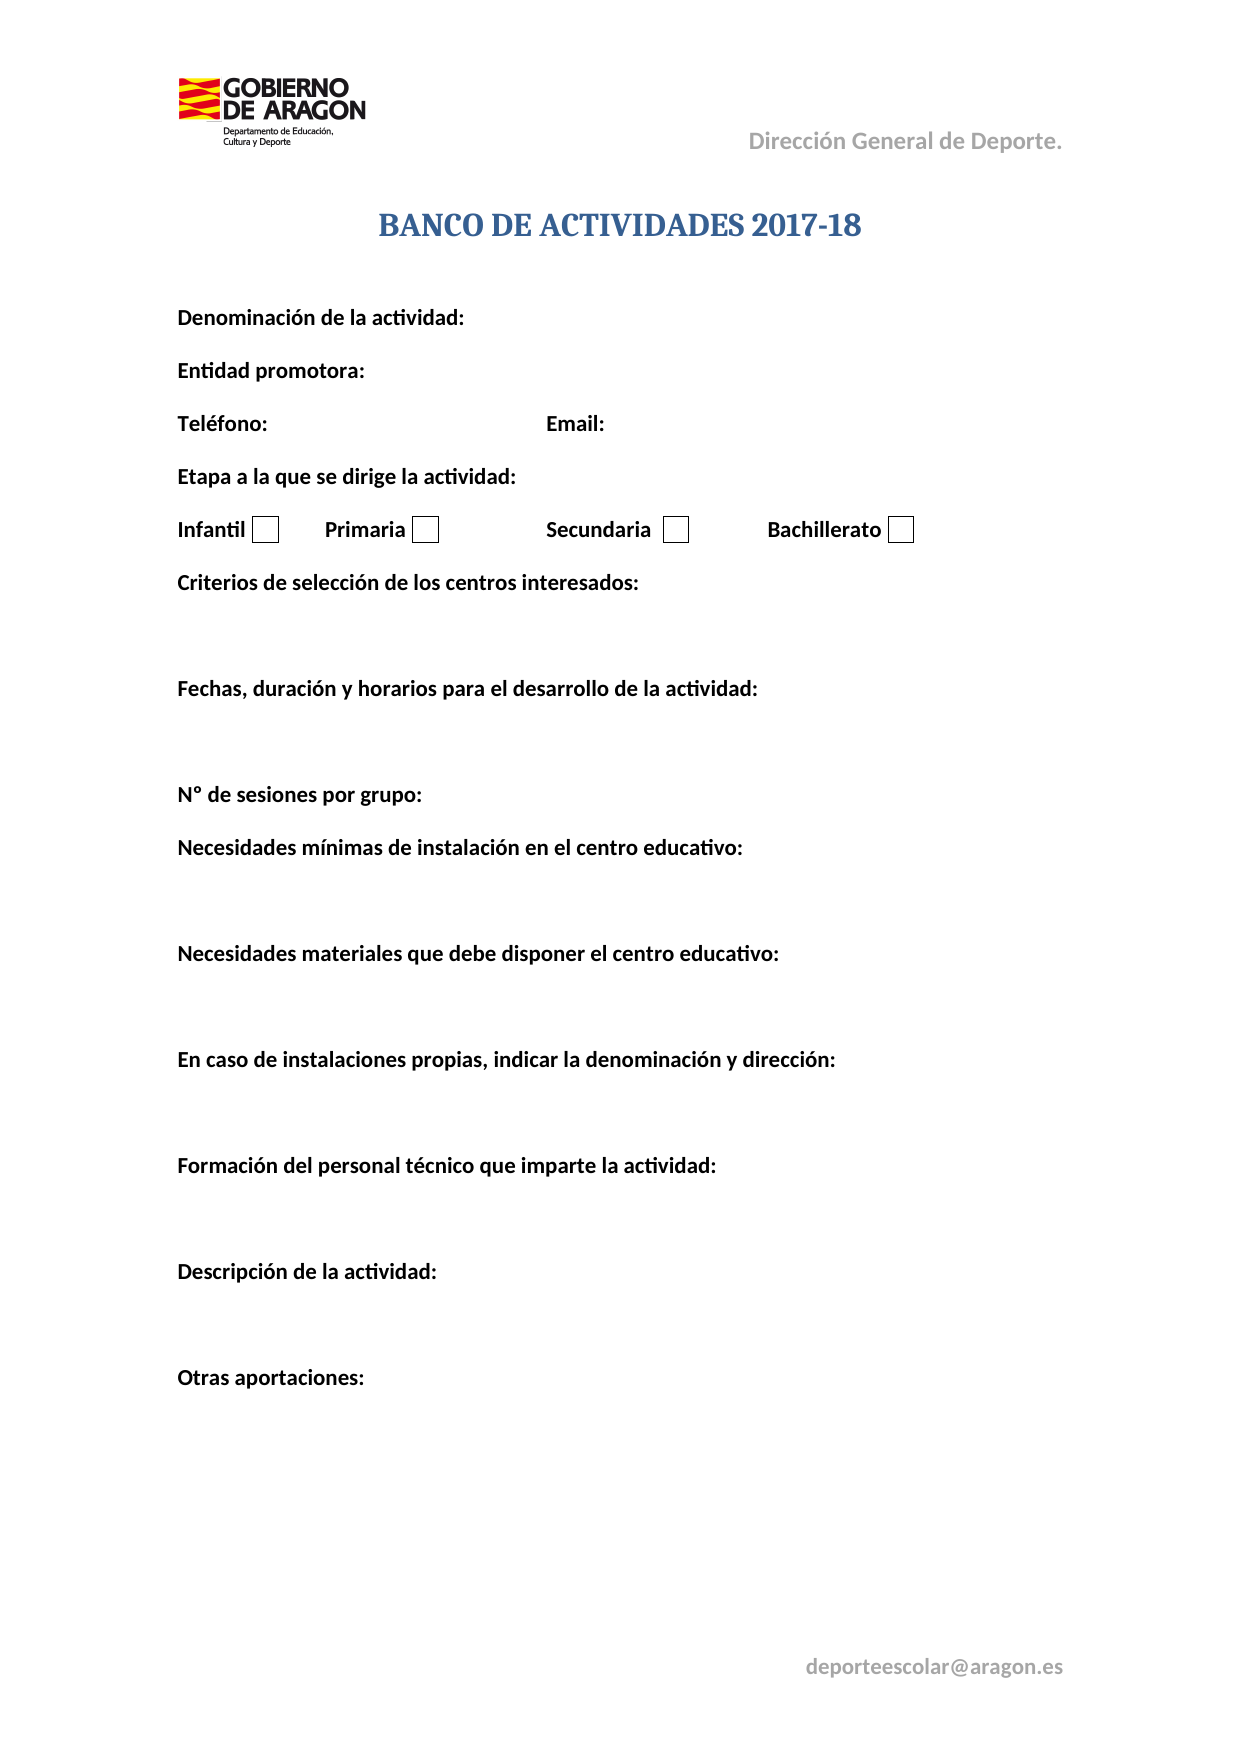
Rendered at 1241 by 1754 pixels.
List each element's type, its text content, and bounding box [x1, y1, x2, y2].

text Descripción de la actividad: [177, 1257, 1063, 1286]
text En caso de instalaciones propias, indicar la denominación y dirección: [177, 1045, 1063, 1073]
subtitle BANCO DE ACTIVIDADES 2017-18 [177, 206, 1063, 244]
text Infantil Primaria Secundaria Bachillerato [177, 515, 1063, 543]
text Denominación de la actividad: [177, 303, 1063, 331]
text Nº de sesiones por grupo: [177, 780, 1063, 808]
picture [177, 73, 366, 150]
text Etapa a la que se dirige la actividad: [177, 462, 1063, 490]
text Otras aportaciones: [177, 1363, 1063, 1392]
text Criterios de selección de los centros interesados: [177, 568, 1063, 596]
text Necesidades mínimas de instalación en el centro educativo: [177, 833, 1063, 861]
text Teléfono: Email: [177, 409, 1063, 437]
text Fechas, duración y horarios para el desarrollo de la actividad: [177, 674, 1063, 702]
text Necesidades materiales que debe disponer el centro educativo: [177, 939, 1063, 967]
text Formación del personal técnico que imparte la actividad: [177, 1151, 1063, 1179]
text Entidad promotora: [177, 356, 1063, 384]
